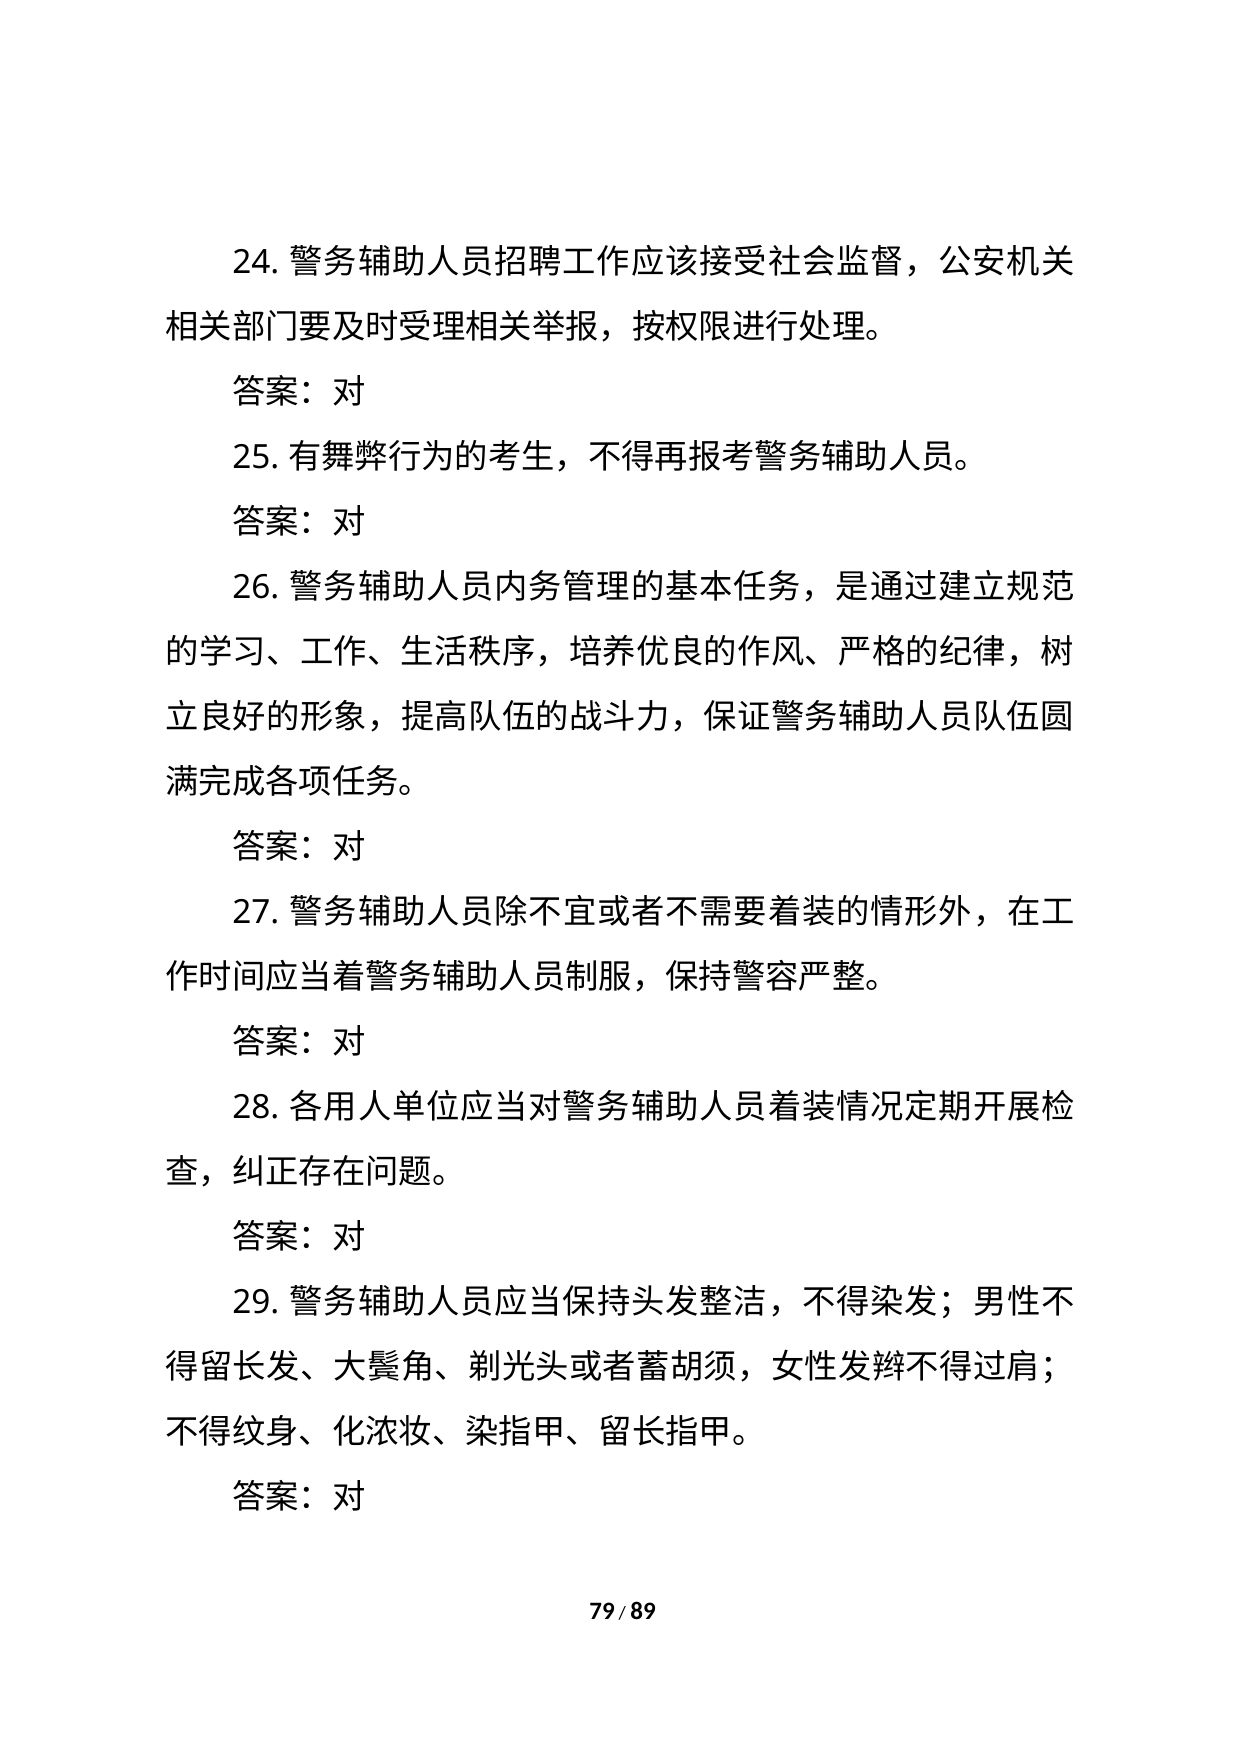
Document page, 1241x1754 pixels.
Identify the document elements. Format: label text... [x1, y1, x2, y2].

text 答案：对 [165, 357, 1075, 422]
text 26. 警务辅助人员内务管理的基本任务，是通过建立规范的学习、工作、生活秩序，培养优良的作风、严格的纪律，树立良好的形象，提高队伍的战斗力，保证警务辅助人员队伍圆满完成各项任务。 [165, 552, 1075, 812]
text 答案：对 [165, 487, 1075, 552]
text 答案：对 [165, 1462, 1075, 1527]
text 28. 各用人单位应当对警务辅助人员着装情况定期开展检查，纠正存在问题。 [165, 1072, 1075, 1202]
text 27. 警务辅助人员除不宜或者不需要着装的情形外，在工作时间应当着警务辅助人员制服，保持警容严整。 [165, 877, 1075, 1007]
text 答案：对 [165, 812, 1075, 877]
text 答案：对 [165, 1202, 1075, 1267]
text 29. 警务辅助人员应当保持头发整洁，不得染发；男性不得留长发、大鬓角、剃光头或者蓄胡须，女性发辫不得过肩；不得纹身、化浓妆、染指甲、留长指甲。 [165, 1267, 1075, 1462]
text 25. 有舞弊行为的考生，不得再报考警务辅助人员。 [165, 422, 1075, 487]
text 答案：对 [165, 1007, 1075, 1072]
text 24. 警务辅助人员招聘工作应该接受社会监督，公安机关相关部门要及时受理相关举报，按权限进行处理。 [165, 227, 1075, 357]
